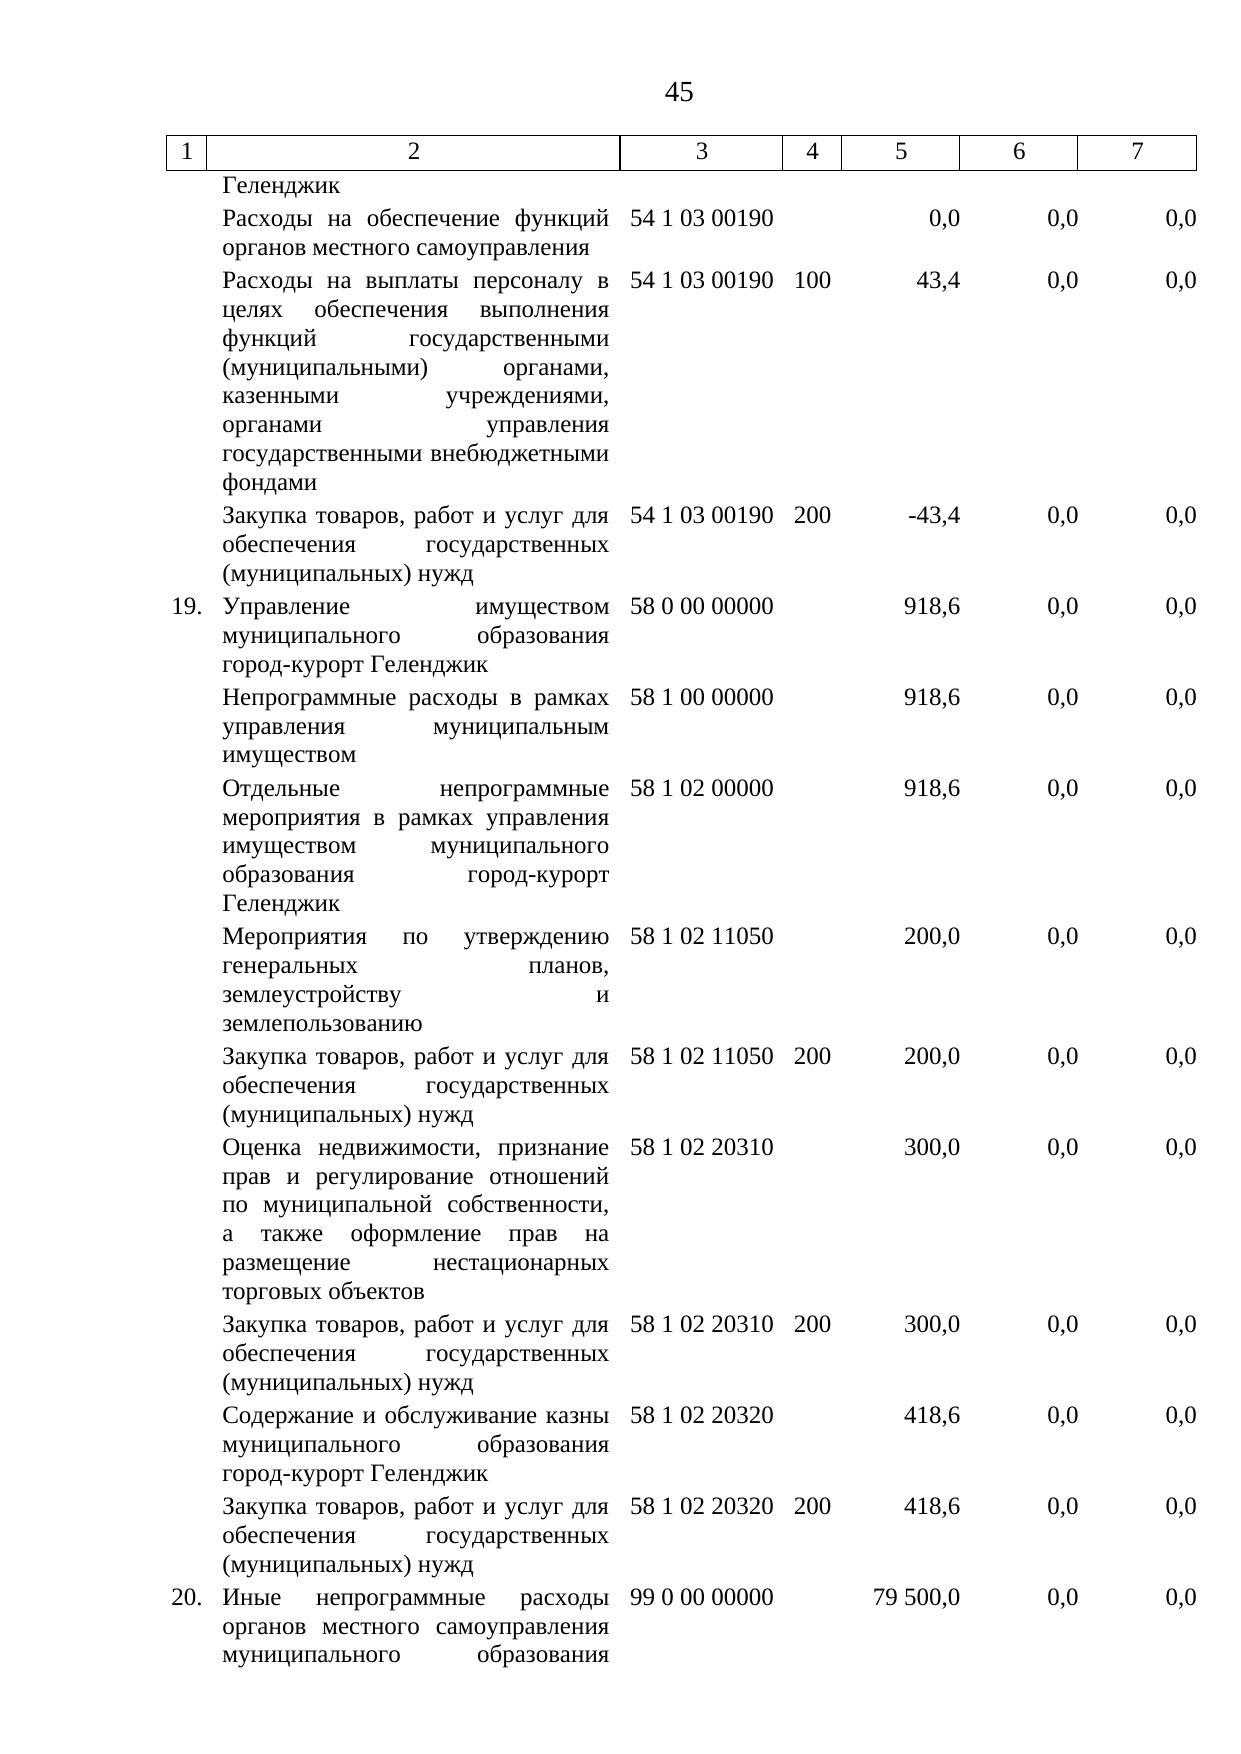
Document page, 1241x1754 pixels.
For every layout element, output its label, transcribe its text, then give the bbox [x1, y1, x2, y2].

table_header 2 [207, 136, 619, 170]
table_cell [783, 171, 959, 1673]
table_header 6 [960, 136, 1077, 170]
table_header 7 [1078, 136, 1196, 170]
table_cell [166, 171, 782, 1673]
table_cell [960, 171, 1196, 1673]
table_header 5 [842, 136, 959, 170]
table_header 4 [783, 136, 841, 170]
table_header 3 [621, 136, 782, 170]
table_header 1 [167, 136, 206, 170]
